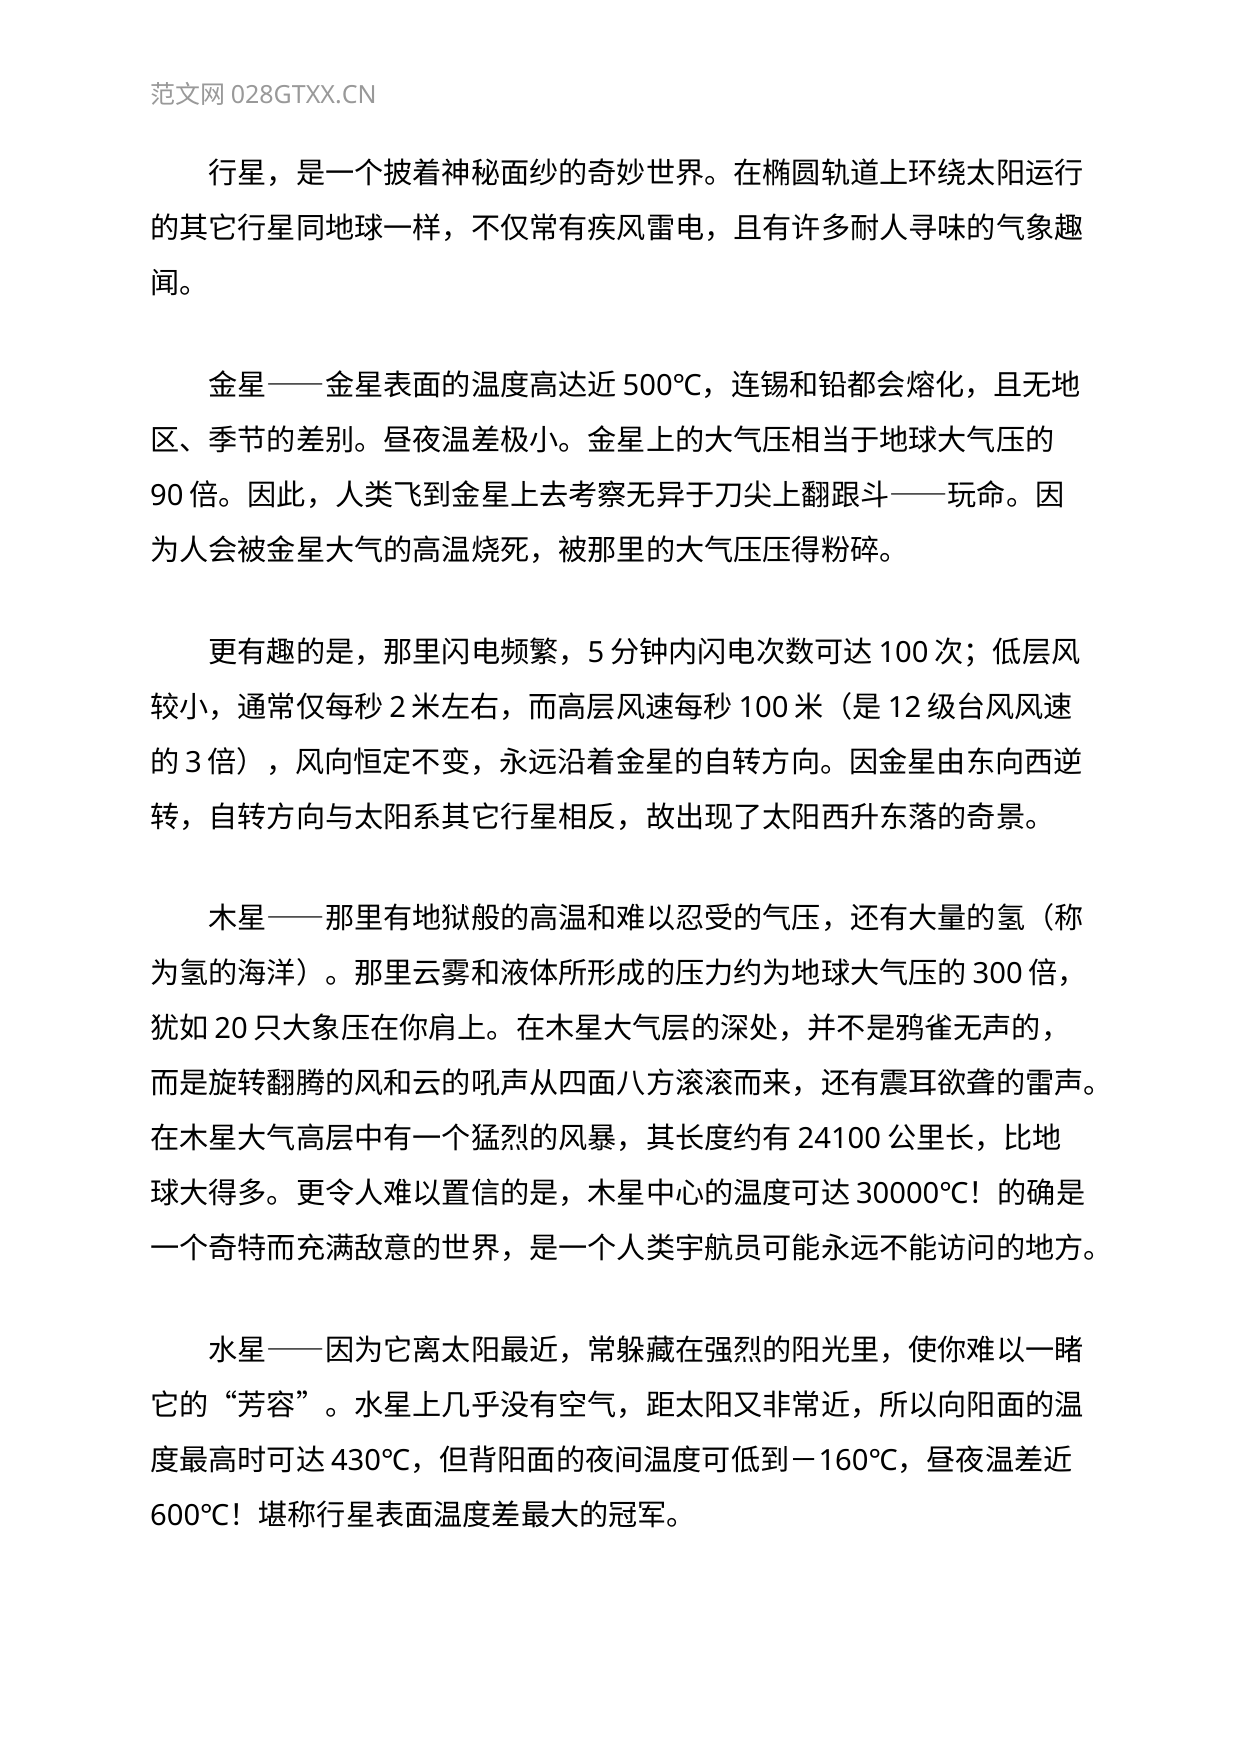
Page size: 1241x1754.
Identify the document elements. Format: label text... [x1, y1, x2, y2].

text 金星――金星表面的温度高达近500℃，连锡和铅都会熔化，且无地区、季节的差别。昼夜温差极小。金星上的大气压相当于地球大气压的90倍。因此，人类飞到金星上去考察无异于刀尖上翻跟斗――玩命。因为人会被金星大气的高温烧死，被那里的大气压压得粉碎。 [150, 362, 1090, 569]
text 木星――那里有地狱般的高温和难以忍受的气压，还有大量的氢（称为氢的海洋）。那里云雾和液体所形成的压力约为地球大气压的300倍，犹如20只大象压在你肩上。在木星大气层的深处，并不是鸦雀无声的，而是旋转翻腾的风和云的吼声从四面八方滚滚而来，还有震耳欲聋的雷声。在木星大气高层中有一个猛烈的风暴，其长度约有24100公里长，比地球大得多。更令人难以置信的是，木星中心的温度可达30000℃！的确是一个奇特而充满敌意的世界，是一个人类宇航员可能永远不能访问的地方。 [150, 895, 1090, 1267]
text 更有趣的是，那里闪电频繁，5分钟内闪电次数可达100次；低层风较小，通常仅每秒2米左右，而高层风速每秒100米（是12级台风风速的3倍），风向恒定不变，永远沿着金星的自转方向。因金星由东向西逆转，自转方向与太阳系其它行星相反，故出现了太阳西升东落的奇景。 [150, 628, 1090, 836]
text 水星――因为它离太阳最近，常躲藏在强烈的阳光里，使你难以一睹它的“芳容”。水星上几乎没有空气，距太阳又非常近，所以向阳面的温度最高时可达430℃，但背阳面的夜间温度可低到－160℃，昼夜温差近600℃！堪称行星表面温度差最大的冠军。 [150, 1327, 1090, 1534]
text 行星，是一个披着神秘面纱的奇妙世界。在椭圆轨道上环绕太阳运行的其它行星同地球一样，不仅常有疾风雷电，且有许多耐人寻味的气象趣闻。 [150, 150, 1090, 302]
